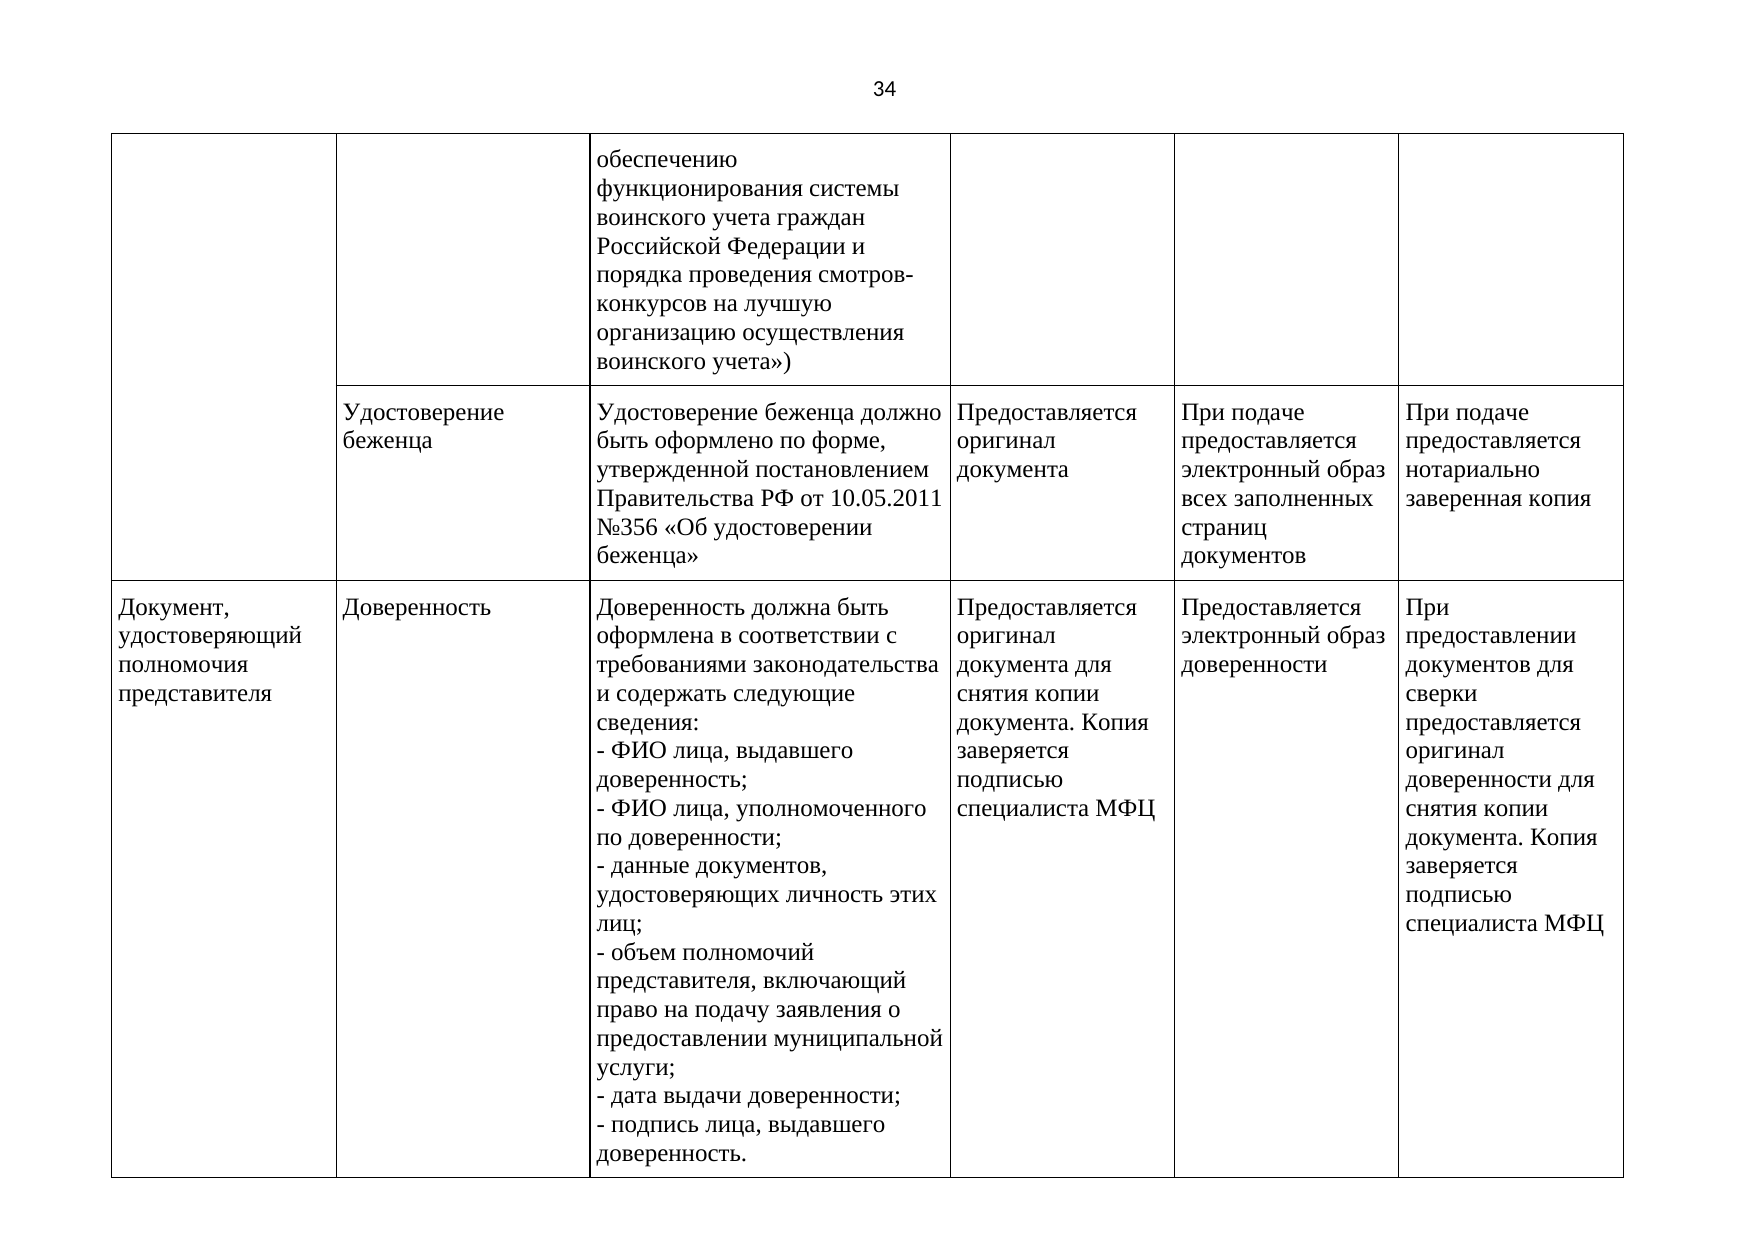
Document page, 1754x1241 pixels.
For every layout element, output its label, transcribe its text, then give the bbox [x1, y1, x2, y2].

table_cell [112, 581, 336, 1177]
table_cell При подаче предоставляется нотариально заверенная копия [1399, 386, 1623, 580]
table_cell Доверенность [337, 581, 589, 1177]
table_cell Предоставляется оригинал документа [951, 386, 1174, 580]
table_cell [1399, 581, 1623, 1177]
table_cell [951, 581, 1174, 1177]
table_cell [591, 581, 950, 1177]
table_cell При подаче предоставляется электронный образ всех заполненных страниц документов [1175, 386, 1398, 580]
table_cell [337, 134, 589, 385]
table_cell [1175, 581, 1398, 1177]
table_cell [1175, 134, 1398, 385]
table_cell Удостоверение беженца должно быть оформлено по форме, утвержденной постановлением Правительства РФ от 10.05.2011 №356 «Об удостоверении беженца» [591, 386, 950, 580]
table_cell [591, 134, 950, 385]
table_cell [1399, 134, 1623, 385]
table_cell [951, 134, 1174, 385]
table_cell Удостоверение беженца [337, 386, 589, 580]
